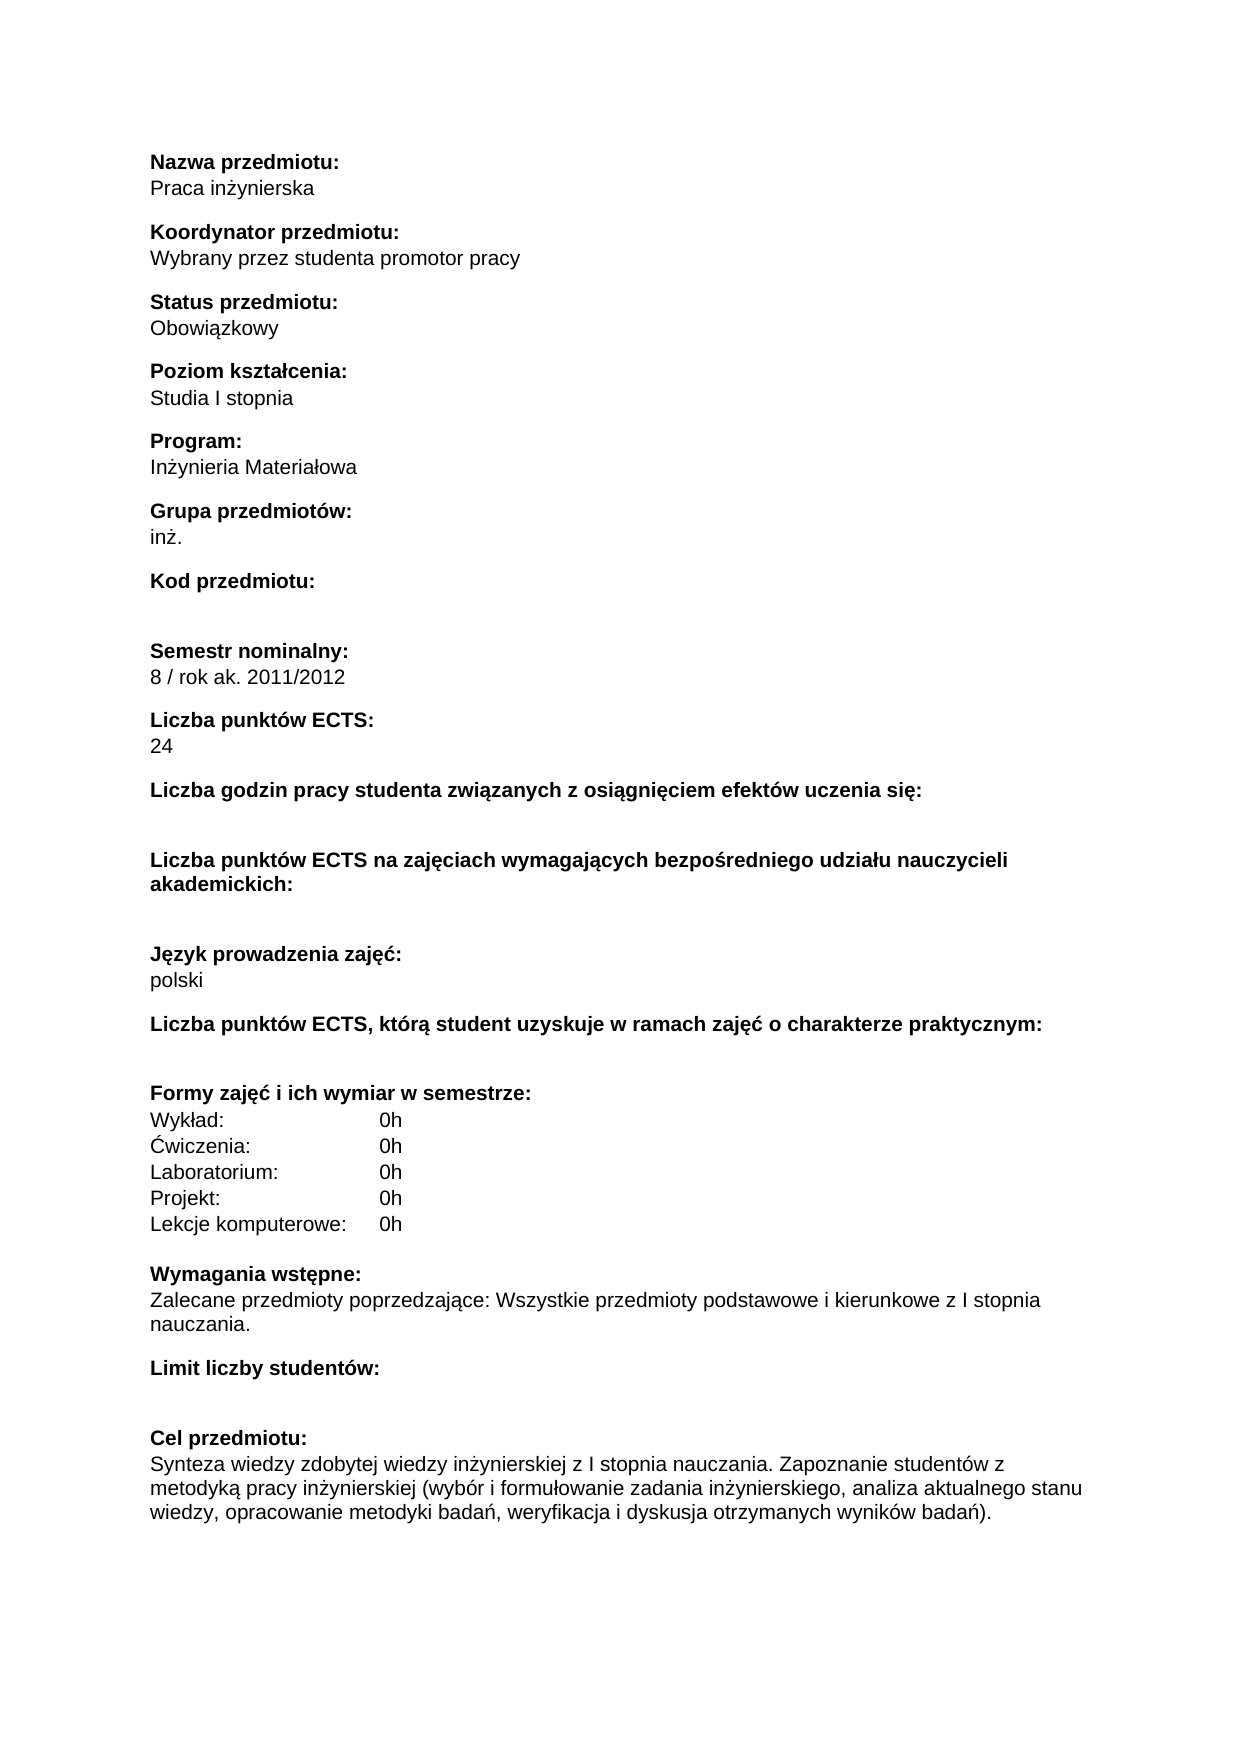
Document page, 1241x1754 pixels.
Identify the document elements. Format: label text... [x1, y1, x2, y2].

text Obowiązkowy [150, 316, 1090, 339]
table_cell 0h [369, 1158, 597, 1184]
table_header Wykład: [140, 1108, 367, 1132]
table_header 0h [369, 1108, 597, 1132]
text Inżynieria Materiałowa [150, 455, 1090, 479]
table_cell 0h [369, 1210, 597, 1236]
table_cell Lekcje komputerowe: [140, 1212, 367, 1236]
text Limit liczby studentów: [150, 1356, 1090, 1380]
text Liczba punktów ECTS: [150, 708, 1090, 732]
text Synteza wiedzy zdobytej wiedzy inżynierskiej z I stopnia nauczania. Zapoznanie studentów z metodyką pracy inżynierskiej (wybór i formułowanie zadania inżynierskiego, analiza aktualnego stanu wiedzy, opracowanie metodyki badań, weryfikacja i dyskusja otrzymanych wyników badań). [150, 1452, 1090, 1523]
text 24 [150, 734, 1090, 758]
text Kod przedmiotu: [150, 569, 1090, 593]
text polski [150, 968, 1090, 992]
table_cell Ćwiczenia: [140, 1134, 367, 1158]
table_cell 0h [369, 1184, 597, 1210]
text Wymagania wstępne: [150, 1262, 1090, 1286]
text Liczba punktów ECTS na zajęciach wymagających bezpośredniego udziału nauczycieli akademickich: [150, 848, 1090, 896]
text Zalecane przedmioty poprzedzające: Wszystkie przedmioty podstawowe i kierunkowe z I stopnia nauczania. [150, 1288, 1090, 1336]
text Wybrany przez studenta promotor pracy [150, 246, 1090, 270]
text Program: [150, 429, 1090, 453]
text Język prowadzenia zajęć: [150, 942, 1090, 966]
text Poziom kształcenia: [150, 359, 1090, 383]
text 8 / rok ak. 2011/2012 [150, 664, 1090, 688]
text Status przedmiotu: [150, 289, 1090, 313]
text Koordynator przedmiotu: [150, 220, 1090, 244]
text Praca inżynierska [150, 176, 1090, 200]
table_cell 0h [369, 1132, 597, 1158]
text Formy zajęć i ich wymiar w semestrze: [150, 1081, 1090, 1105]
text inż. [150, 525, 1090, 549]
text Liczba punktów ECTS, którą student uzyskuje w ramach zajęć o charakterze praktycznym: [150, 1011, 1090, 1035]
text Semestr nominalny: [150, 638, 1090, 662]
table_cell Projekt: [140, 1186, 367, 1210]
text Nazwa przedmiotu: [150, 150, 1090, 174]
text Studia I stopnia [150, 385, 1090, 409]
table_cell Laboratorium: [140, 1160, 367, 1184]
text Cel przedmiotu: [150, 1426, 1090, 1449]
text Grupa przedmiotów: [150, 499, 1090, 523]
text Liczba godzin pracy studenta związanych z osiągnięciem efektów uczenia się: [150, 778, 1090, 802]
